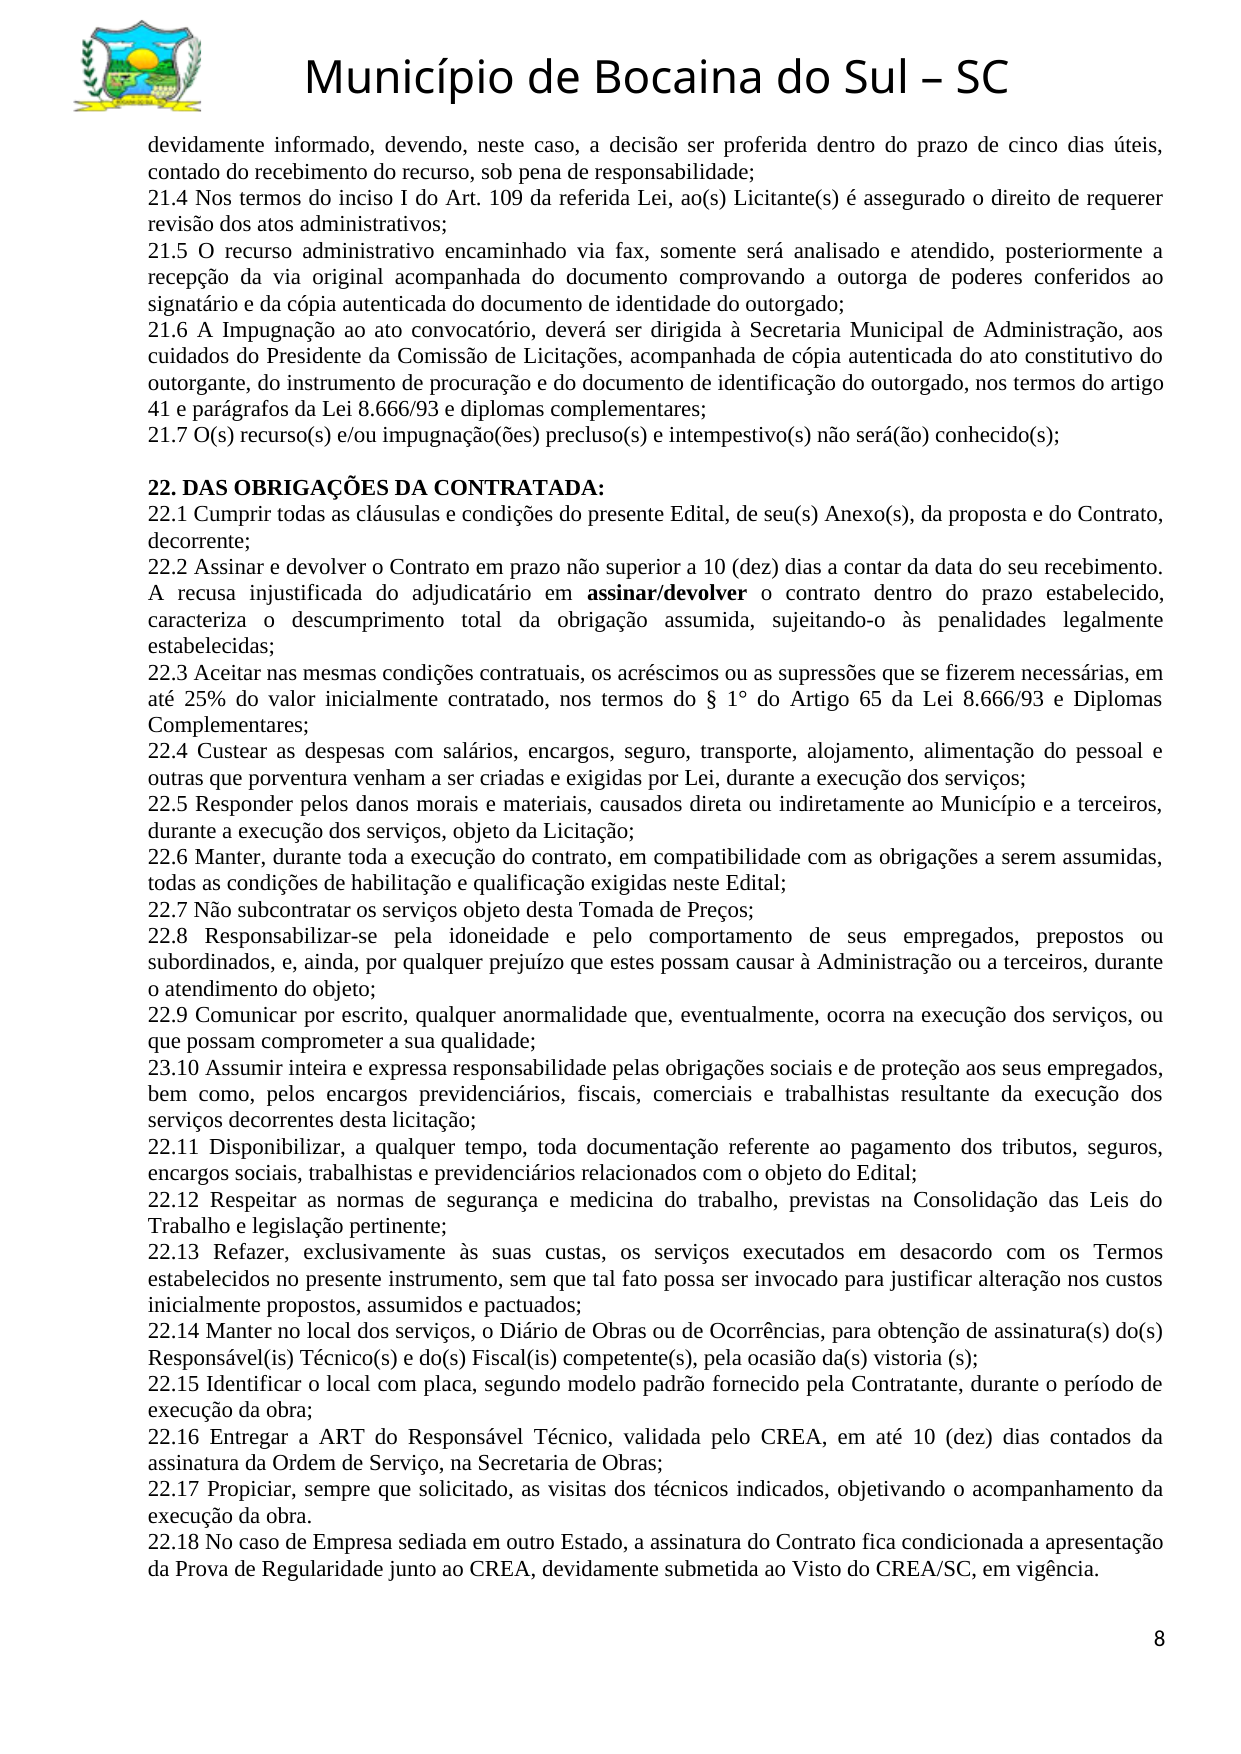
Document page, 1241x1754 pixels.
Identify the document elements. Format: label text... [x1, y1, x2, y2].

text 22.6 Manter, durante toda a execução do contrato, em compatibilidade com as obrigações a serem assumidas, todas as condições de habilitação e qualificação exigidas neste Edital; [148, 843, 1165, 896]
text 22.3 Aceitar nas mesmas condições contratuais, os acréscimos ou as supressões que se fizerem necessárias, em até 25% do valor inicialmente contratado, nos termos do § 1° do Artigo 65 da Lei 8.666/93 e Diplomas Complementares; [148, 658, 1165, 738]
text 22.4 Custear as despesas com salários, encargos, seguro, transporte, alojamento, alimentação do pessoal e outras que porventura venham a ser criadas e exigidas por Lei, durante a execução dos serviços; [148, 738, 1165, 790]
text 22.12 Respeitar as normas de segurança e medicina do trabalho, previstas na Consolidação das Leis do Trabalho e legislação pertinente; [148, 1186, 1165, 1238]
text 22.15 Identificar o local com placa, segundo modelo padrão fornecido pela Contratante, durante o período de execução da obra; [148, 1370, 1165, 1423]
text 22.1 Cumprir todas as cláusulas e condições do presente Edital, de seu(s) Anexo(s), da proposta e do Contrato, decorrente; [148, 500, 1165, 553]
text 22.13 Refazer, exclusivamente às suas custas, os serviços executados em desacordo com os Termos estabelecidos no presente instrumento, sem que tal fato possa ser invocado para justificar alteração nos custos inicialmente propostos, assumidos e pactuados; [148, 1238, 1165, 1317]
text 21.5 O recurso administrativo encaminhado via fax, somente será analisado e atendido, posteriormente a recepção da via original acompanhada do documento comprovando a outorga de poderes conferidos ao signatário e da cópia autenticada do documento de identidade do outorgado; [148, 237, 1165, 316]
text 22.14 Manter no local dos serviços, o Diário de Obras ou de Ocorrências, para obtenção de assinatura(s) do(s) Responsável(is) Técnico(s) e do(s) Fiscal(is) competente(s), pela ocasião da(s) vistoria (s); [148, 1317, 1165, 1370]
text 22.7 Não subcontratar os serviços objeto desta Tomada de Preços; [148, 896, 1165, 922]
text 22.17 Propiciar, sempre que solicitado, as visitas dos técnicos indicados, objetivando o acompanhamento da execução da obra. [148, 1476, 1165, 1528]
text 22.18 No caso de Empresa sediada em outro Estado, a assinatura do Contrato fica condicionada a apresentação da Prova de Regularidade junto ao CREA, devidamente submetida ao Visto do CREA/SC, em vigência. [148, 1528, 1165, 1581]
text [148, 131, 1165, 184]
picture [73, 12, 202, 118]
text 21.7 O(s) recurso(s) e/ou impugnação(ões) precluso(s) e intempestivo(s) não será(ão) conhecido(s); [148, 421, 1165, 448]
text 22.2 Assinar e devolver o Contrato em prazo não superior a 10 (dez) dias a contar da data do seu recebimento. A recusa injustificada do adjudicatário em assinar/devolver o contrato dentro do prazo estabelecido, caracteriza o descumprimento total da obrigação assumida, sujeitando-o às penalidades legalmente estabelecidas; [148, 553, 1165, 658]
text 22.9 Comunicar por escrito, qualquer anormalidade que, eventualmente, ocorra na execução dos serviços, ou que possam comprometer a sua qualidade; [148, 1001, 1165, 1054]
text 23.10 Assumir inteira e expressa responsabilidade pelas obrigações sociais e de proteção aos seus empregados, bem como, pelos encargos previdenciários, fiscais, comerciais e trabalhistas resultante da execução dos serviços decorrentes desta licitação; [148, 1054, 1165, 1133]
text 22.16 Entregar a ART do Responsável Técnico, validada pelo CREA, em até 10 (dez) dias contados da assinatura da Ordem de Serviço, na Secretaria de Obras; [148, 1423, 1165, 1476]
text 21.6 A Impugnação ao ato convocatório, deverá ser dirigida à Secretaria Municipal de Administração, aos cuidados do Presidente da Comissão de Licitações, acompanhada de cópia autenticada do ato constitutivo do outorgante, do instrumento de procuração e do documento de identificação do outorgado, nos termos do artigo 41 e parágrafos da Lei 8.666/93 e diplomas complementares; [148, 316, 1165, 421]
text 22.11 Disponibilizar, a qualquer tempo, toda documentação referente ao pagamento dos tributos, seguros, encargos sociais, trabalhistas e previdenciários relacionados com o objeto do Edital; [148, 1133, 1165, 1186]
text 22. DAS OBRIGAÇÕES DA CONTRATADA: [148, 474, 1165, 500]
text 22.5 Responder pelos danos morais e materiais, causados direta ou indiretamente ao Município e a terceiros, durante a execução dos serviços, objeto da Licitação; [148, 790, 1165, 843]
text 22.8 Responsabilizar-se pela idoneidade e pelo comportamento de seus empregados, prepostos ou subordinados, e, ainda, por qualquer prejuízo que estes possam causar à Administração ou a terceiros, durante o atendimento do objeto; [148, 922, 1165, 1001]
text 21.4 Nos termos do inciso I do Art. 109 da referida Lei, ao(s) Licitante(s) é assegurado o direito de requerer revisão dos atos administrativos; [148, 184, 1165, 237]
